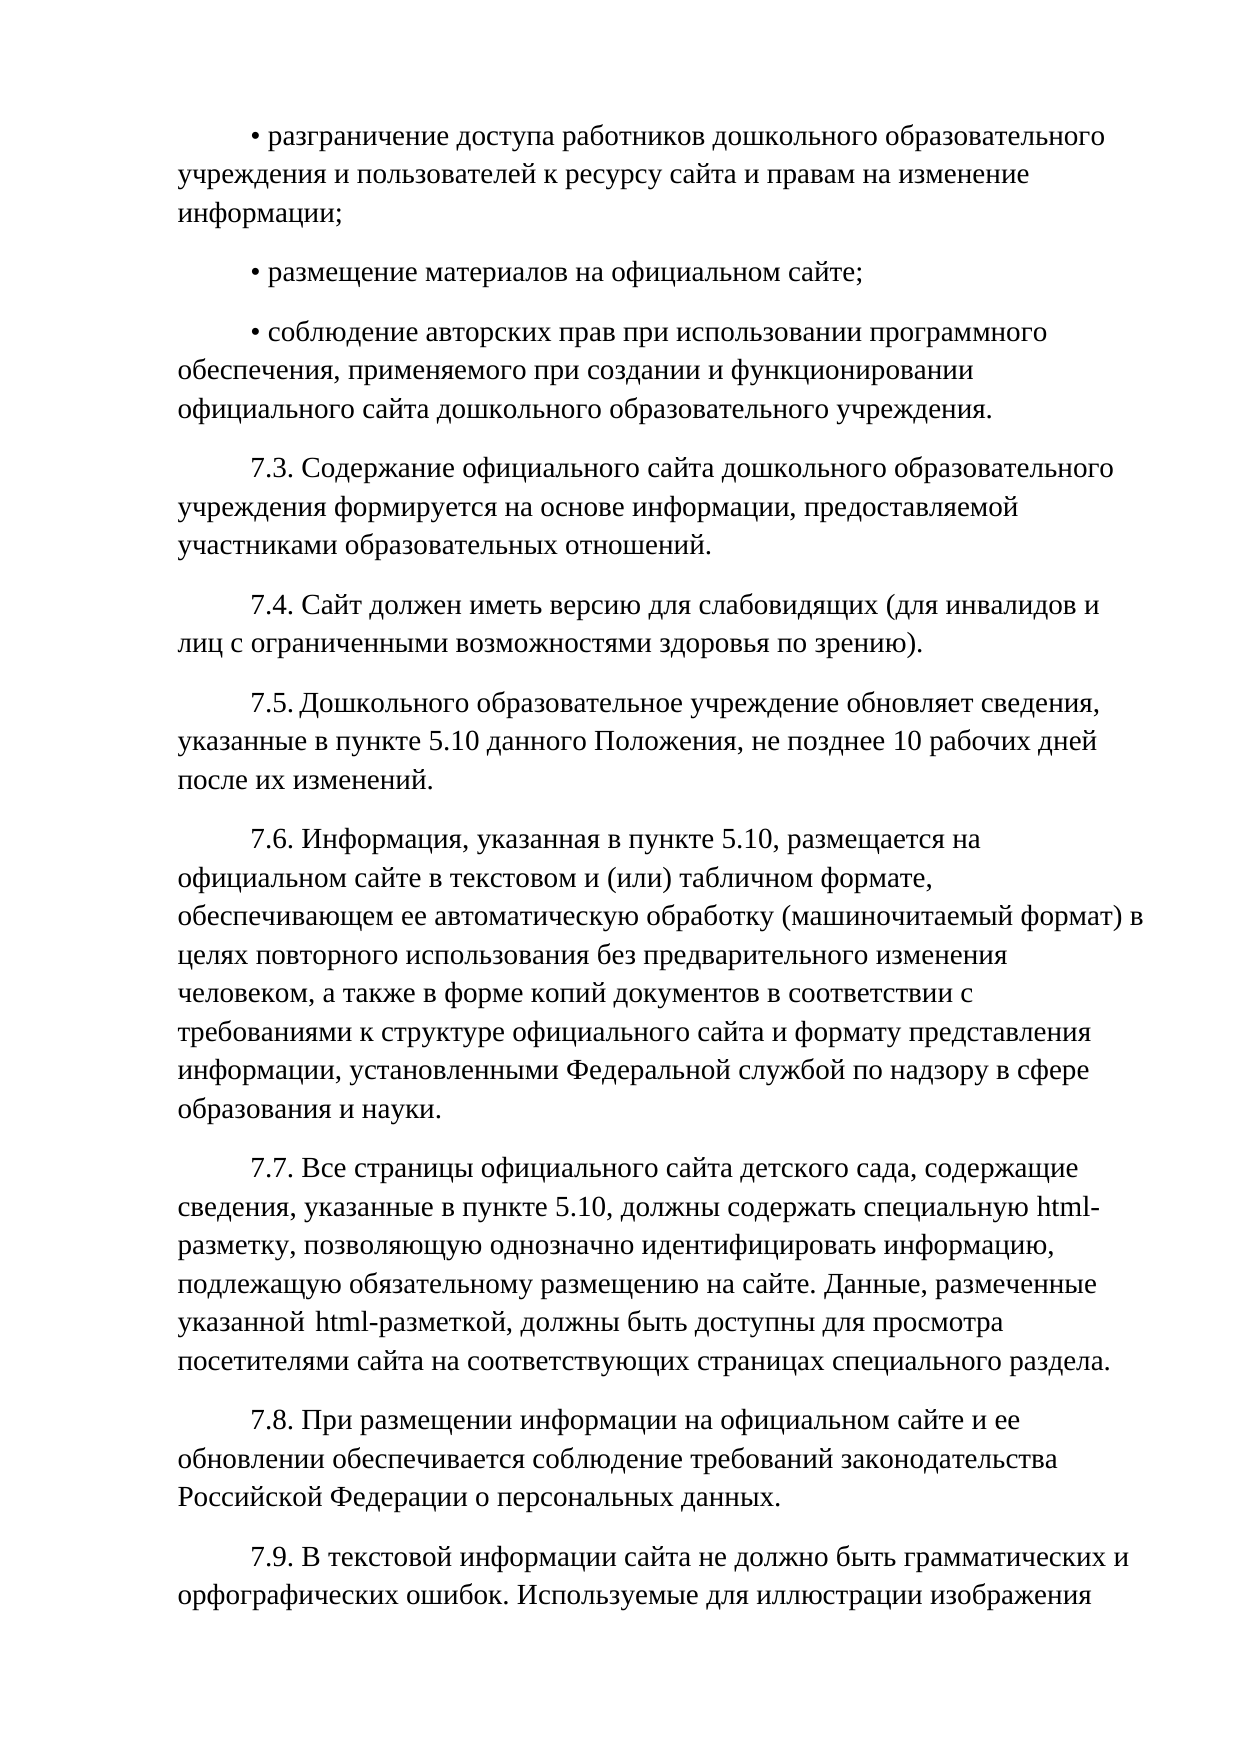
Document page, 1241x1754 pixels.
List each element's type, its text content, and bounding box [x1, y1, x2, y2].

text 7.3. Содержание официального сайта дошкольного образовательного учреждения формируется на основе информации, предоставляемой участниками образовательных отношений. [177, 450, 1152, 561]
text 7.5. Дошкольного образовательное учреждение обновляет сведения, указанные в пункте 5.10 данного Положения, не позднее 10 рабочих дней после их изменений. [177, 685, 1152, 795]
text • разграничение доступа работников дошкольного образовательного учреждения и пользователей к ресурсу сайта и правам на изменение информации; [177, 118, 1152, 229]
text • размещение материалов на официальном сайте; [177, 254, 1152, 288]
text • соблюдение авторских прав при использовании программного обеспечения, применяемого при создании и функционировании официального сайта дошкольного образовательного учреждения. [177, 314, 1152, 424]
text 7.6. Информация, указанная в пункте 5.10, размещается на официальном сайте в текстовом и (или) табличном формате, обеспечивающем ее автоматическую обработку (машиночитаемый формат) в целях повторного использования без предварительного изменения человеком, а также в форме копий документов в соответствии с требованиями к структуре официального сайта и формату представления информации, установленными Федеральной службой по надзору в сфере образования и науки. [177, 821, 1152, 1124]
text 7.7. Все страницы официального сайта детского сада, содержащие сведения, указанные в пункте 5.10, должны содержать специальную html-разметку, позволяющую однозначно идентифицировать информацию, подлежащую обязательному размещению на сайте. Данные, размеченные указанной html-разметкой, должны быть доступны для просмотра посетителями сайта на соответствующих страницах специального раздела. [177, 1150, 1152, 1377]
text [177, 1539, 1152, 1611]
text 7.8. При размещении информации на официальном сайте и ее обновлении обеспечивается соблюдение требований законодательства Российской Федерации о персональных данных. [177, 1402, 1152, 1513]
text 7.4. Сайт должен иметь версию для слабовидящих (для инвалидов и лиц с ограниченными возможностями здоровья по зрению). [177, 587, 1152, 659]
